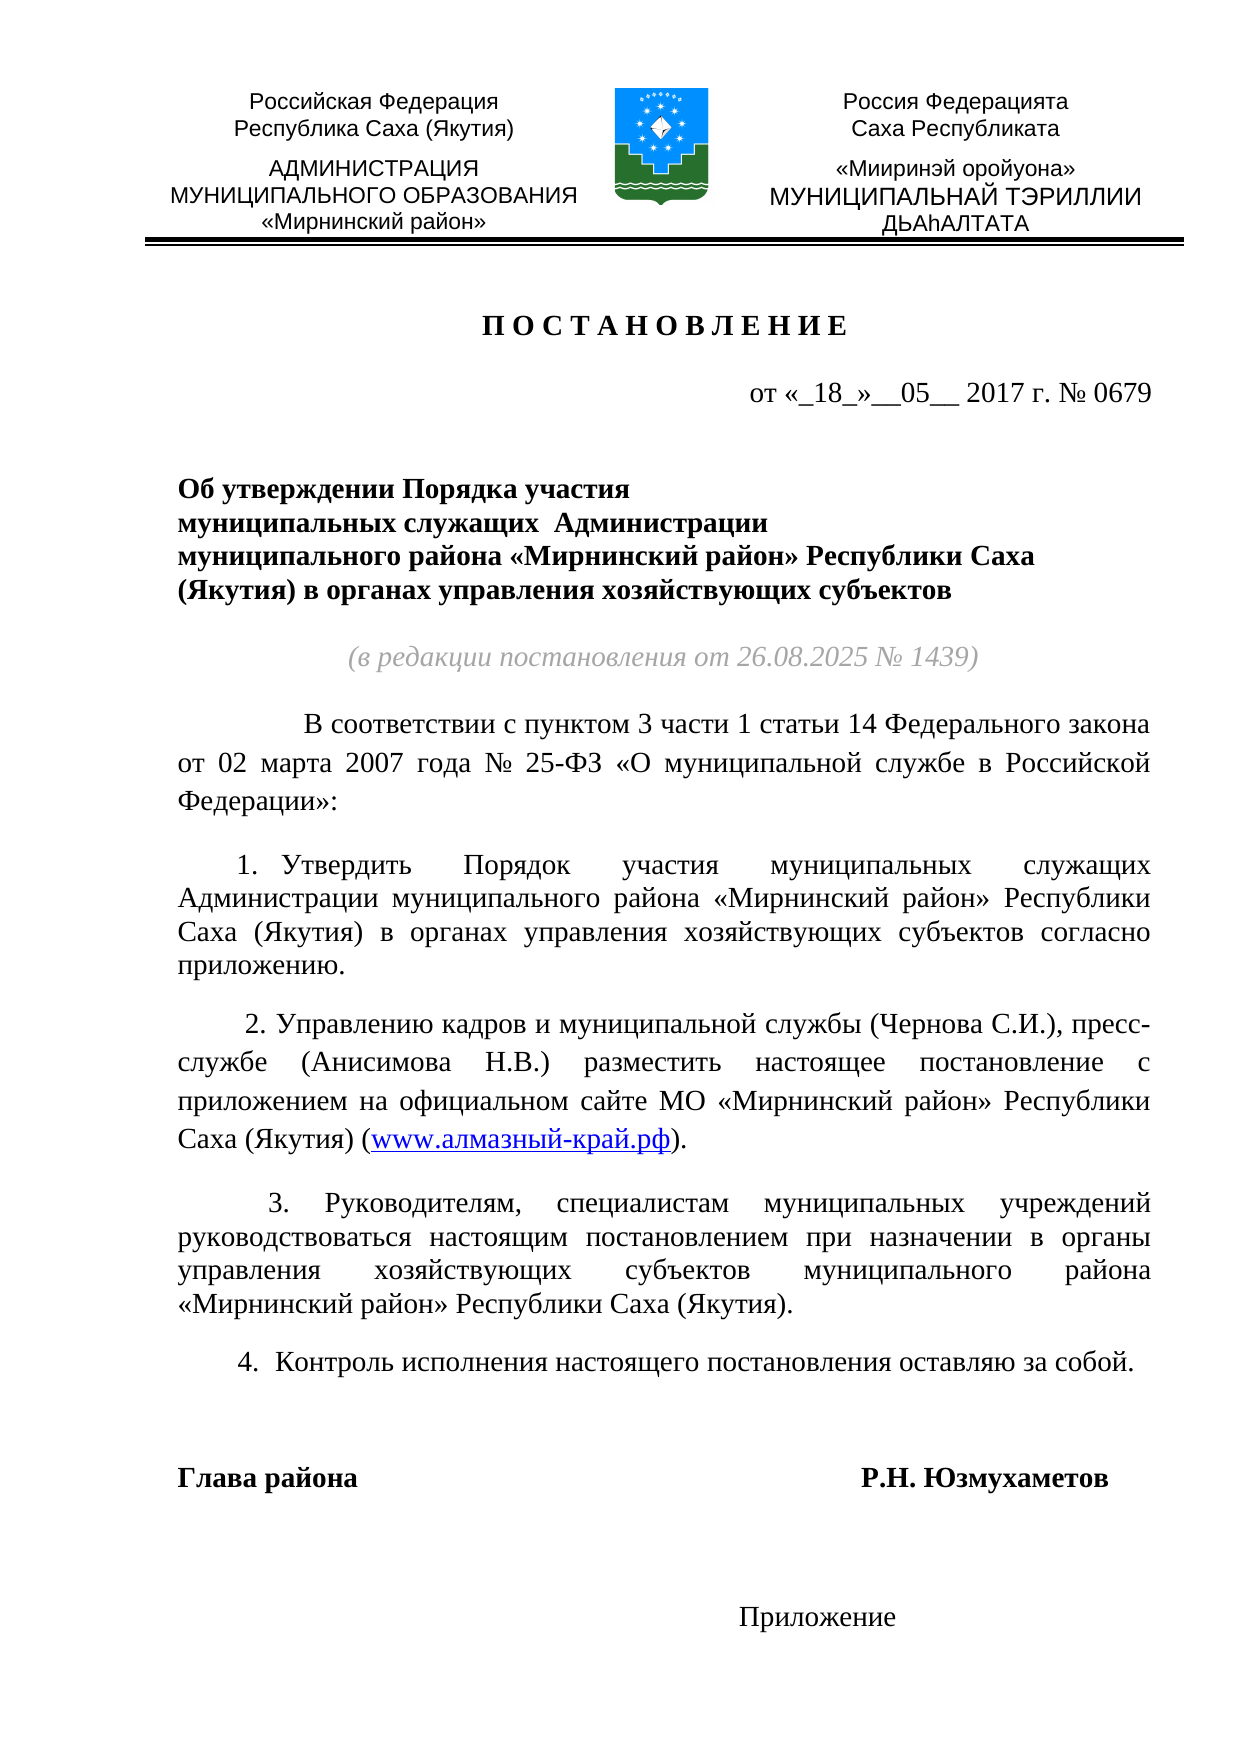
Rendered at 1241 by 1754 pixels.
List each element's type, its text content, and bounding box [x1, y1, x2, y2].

text муниципального района «Мирнинский район» Республики Саха (Якутия) в органах управления хозяйствующих субъектов [177, 538, 1152, 606]
text Об утверждении Порядка участия [177, 471, 1152, 505]
text 3. Руководителям, специалистам муниципальных учреждений руководствоваться настоящим постановлением при назначении в органы управления хозяйствующих субъектов муниципального района «Мирнинский район» Республики Саха (Якутия). [177, 1185, 1152, 1319]
picture [614, 88, 715, 205]
text (в редакции постановления от 26.08.2025 № 1439) [177, 639, 1152, 673]
list Утвердить Порядок участия муниципальных служащих Администрации муниципального района «Мирнинский район» Республики Саха (Якутия) в органах управления хозяйствующих субъектов согласно приложению. [177, 847, 1152, 981]
text В соответствии с пунктом 3 части 1 статьи 14 Федерального закона от 02 марта 2007 года № 25-ФЗ «О муниципальной службе в Российской Федерации»: [177, 706, 1152, 817]
list Контроль исполнения настоящего постановления оставляю за собой. [237, 1344, 1152, 1378]
text Приложение [177, 1599, 1152, 1632]
text муниципальных служащих Администрации [177, 505, 1152, 538]
text Глава района Р.Н. Юзмухаметов [177, 1460, 1152, 1493]
list 2. Управлению кадров и муниципальной службы (Чернова С.И.), пресс-службе (Анисимова Н.В.) разместить настоящее постановление с приложением на официальном сайте МО «Мирнинский район» Республики Саха (Якутия) (www.алмазный-край.рф). [177, 1006, 1152, 1155]
